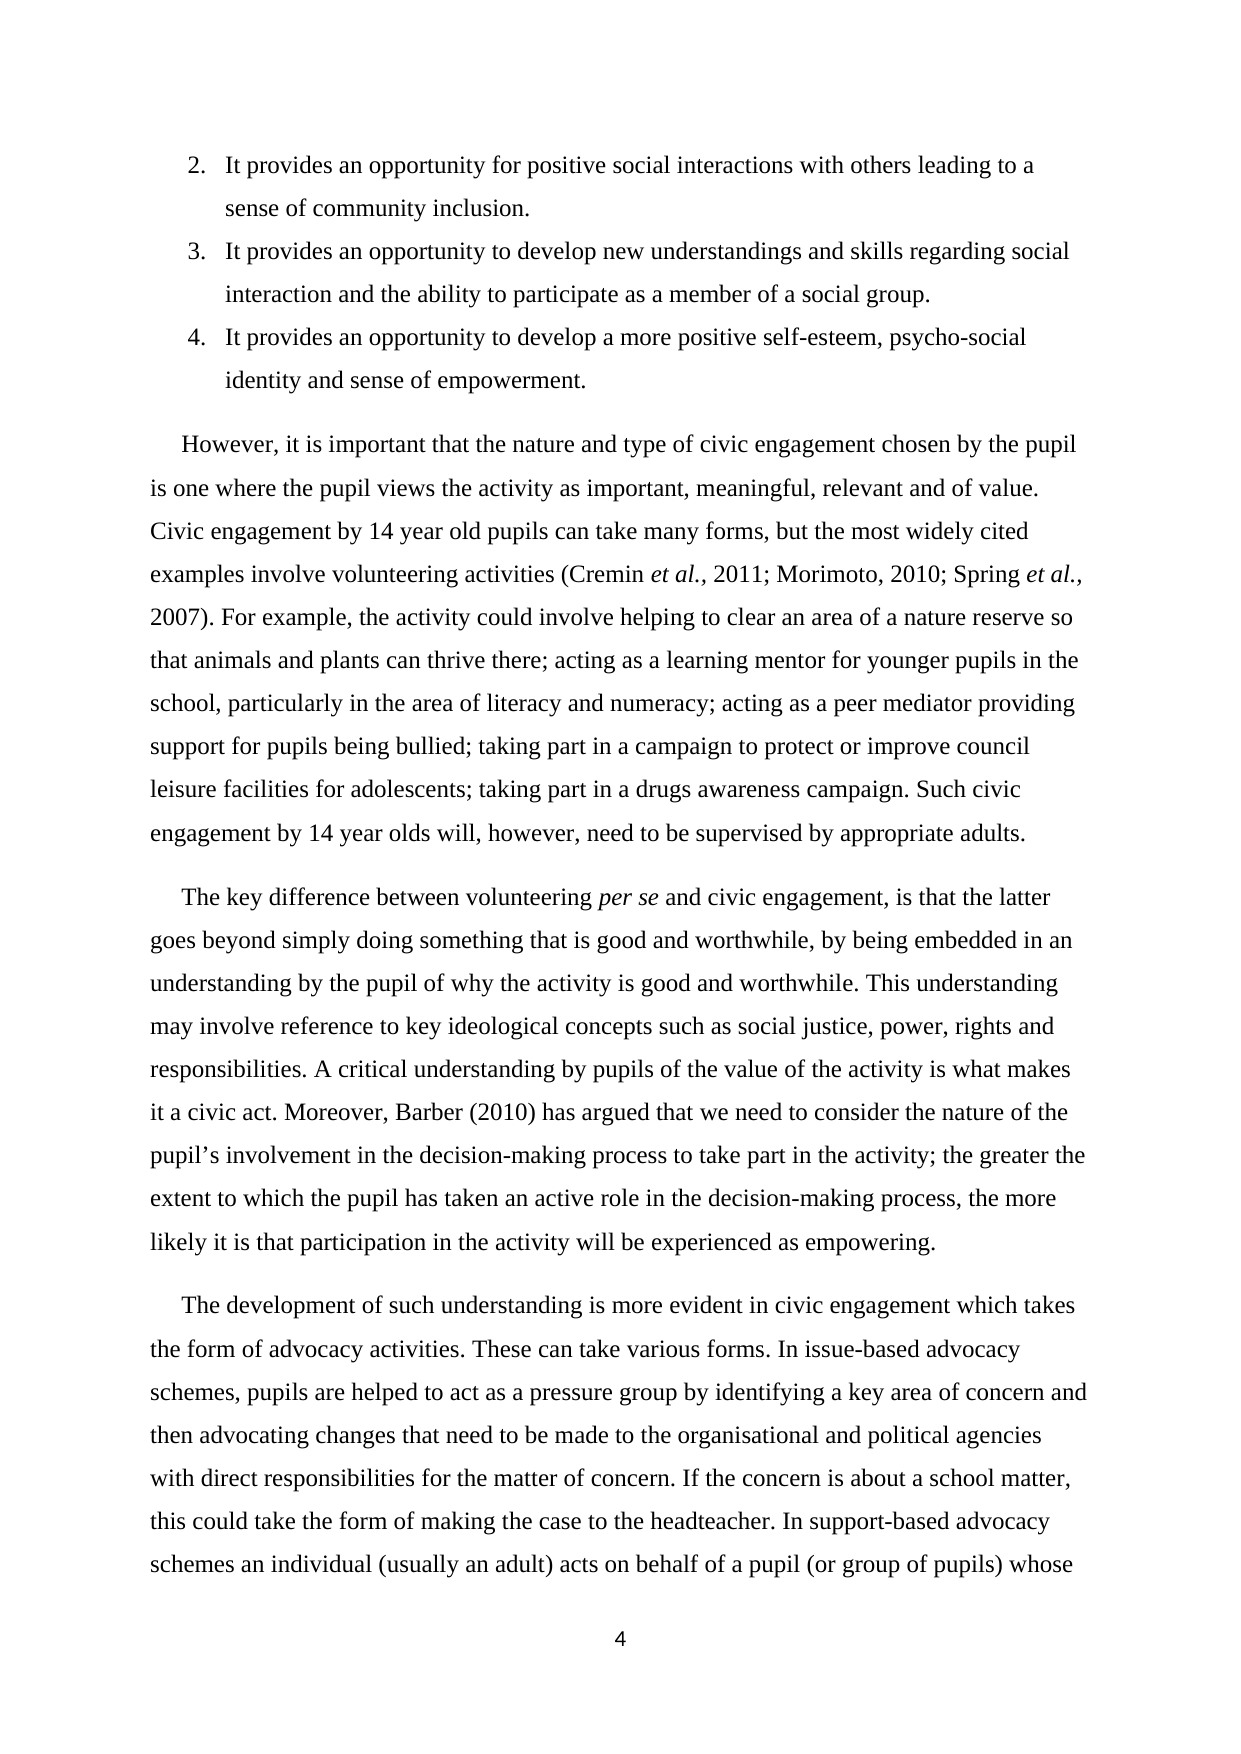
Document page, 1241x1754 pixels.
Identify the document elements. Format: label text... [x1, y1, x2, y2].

text However, it is important that the nature and type of civic engagement chosen by the pupil is one where the pupil views the activity as important, meaningful, relevant and of value. Civic engagement by 14 year old pupils can take many forms, but the most widely cited examples involve volunteering activities (Cremin et al., 2011; Morimoto, 2010; Spring et al., 2007). For example, the activity could involve helping to clear an area of a nature reserve so that animals and plants can thrive there; acting as a learning mentor for younger pupils in the school, particularly in the area of literacy and numeracy; acting as a peer mediator providing support for pupils being bullied; taking part in a campaign to protect or improve council leisure facilities for adolescents; taking part in a drugs awareness campaign. Such civic engagement by 14 year olds will, however, need to be supervised by appropriate adults. [150, 429, 1090, 846]
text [150, 1291, 1090, 1578]
list It provides an opportunity to develop new understandings and skills regarding social interaction and the ability to participate as a member of a social group. [187, 236, 1090, 308]
text The key difference between volunteering per se and civic engagement, is that the latter goes beyond simply doing something that is good and worthwhile, by being embedded in an understanding by the pupil of why the activity is good and worthwhile. This understanding may involve reference to key ideological concepts such as social justice, power, rights and responsibilities. A critical understanding by pupils of the value of the activity is what makes it a civic act. Moreover, Barber (2010) has argued that we need to consider the nature of the pupil’s involvement in the decision-making process to take part in the activity; the greater the extent to which the pupil has taken an active role in the decision-making process, the more likely it is that participation in the activity will be experienced as empowering. [150, 882, 1090, 1255]
list It provides an opportunity for positive social interactions with others leading to a sense of community inclusion. [187, 150, 1090, 222]
list It provides an opportunity to develop a more positive self-esteem, psycho-social identity and sense of empowerment. [187, 322, 1090, 394]
